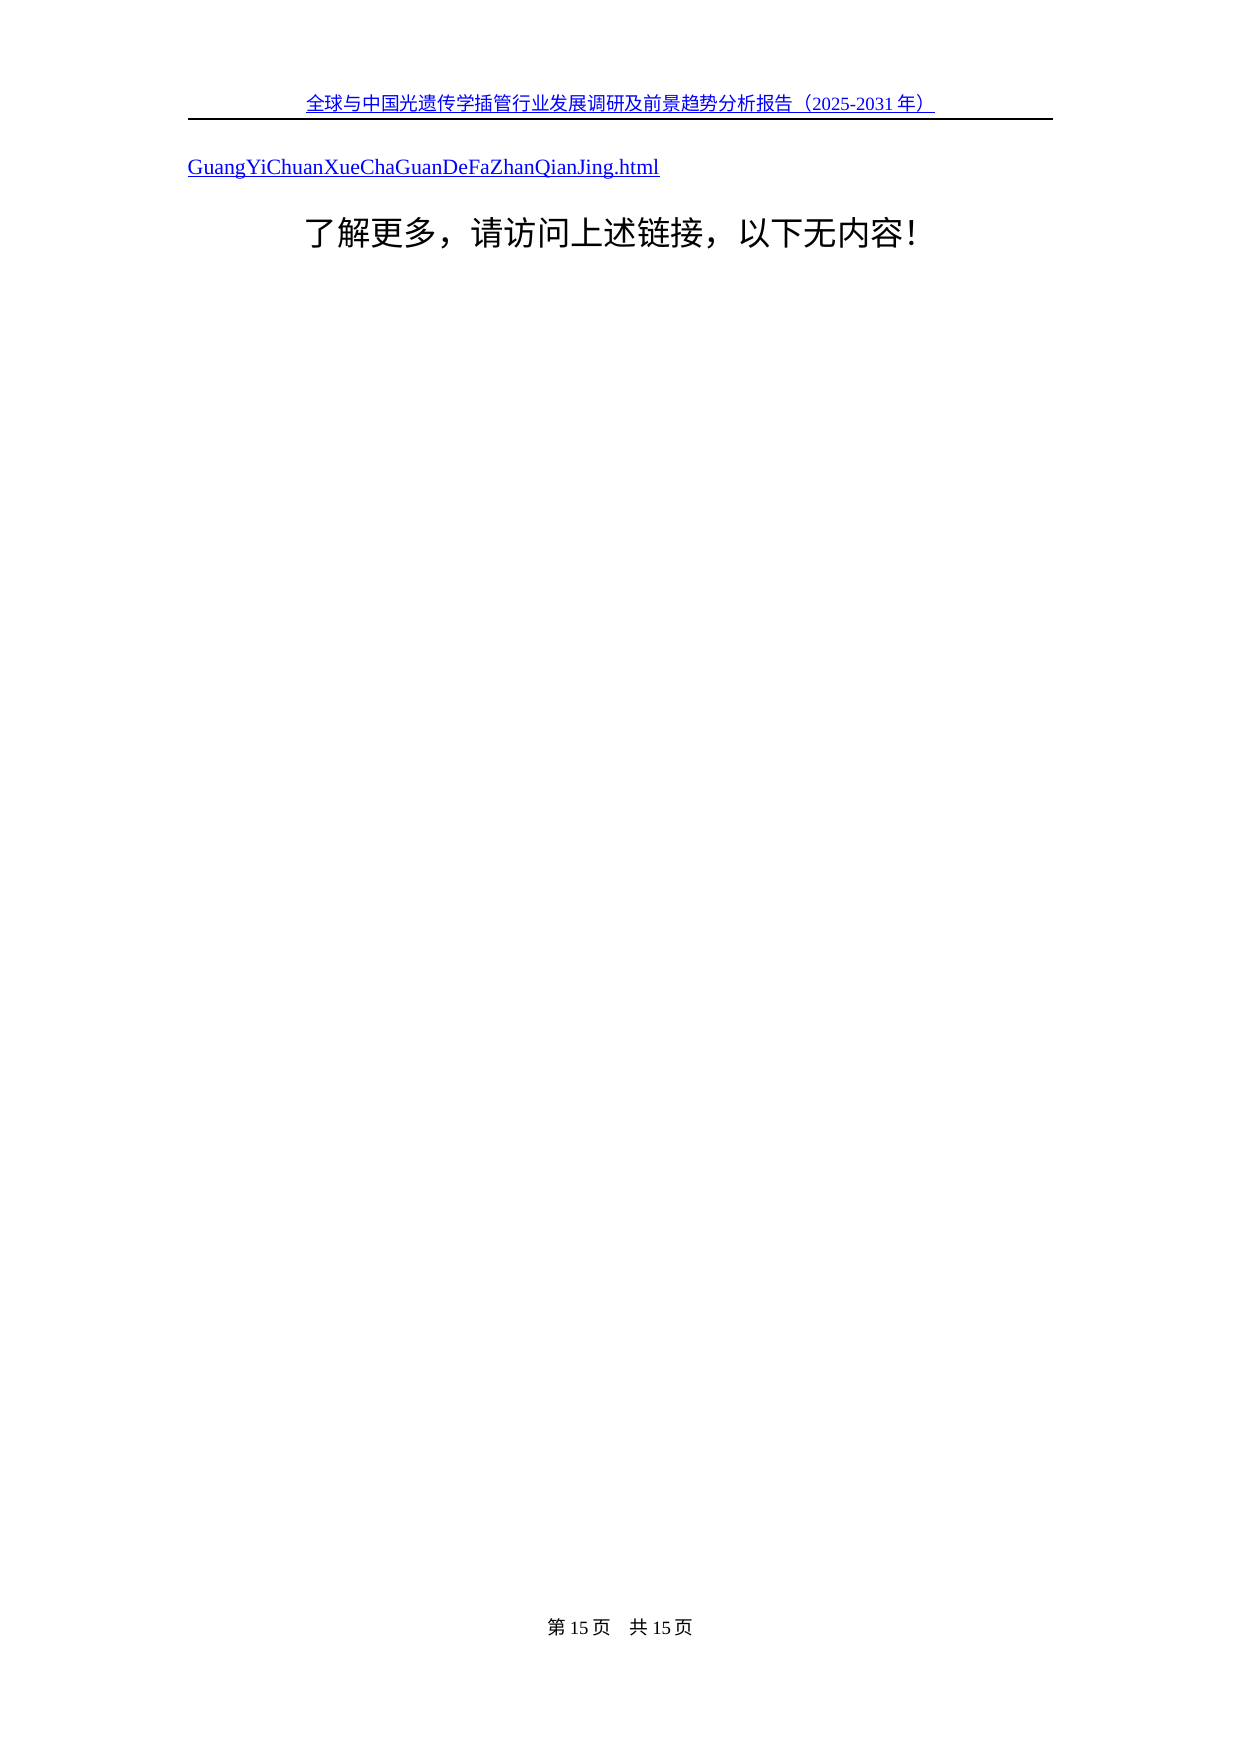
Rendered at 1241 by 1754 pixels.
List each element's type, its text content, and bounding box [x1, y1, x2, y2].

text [187, 150, 1053, 183]
title 了解更多，请访问上述链接，以下无内容！ [187, 199, 1053, 264]
